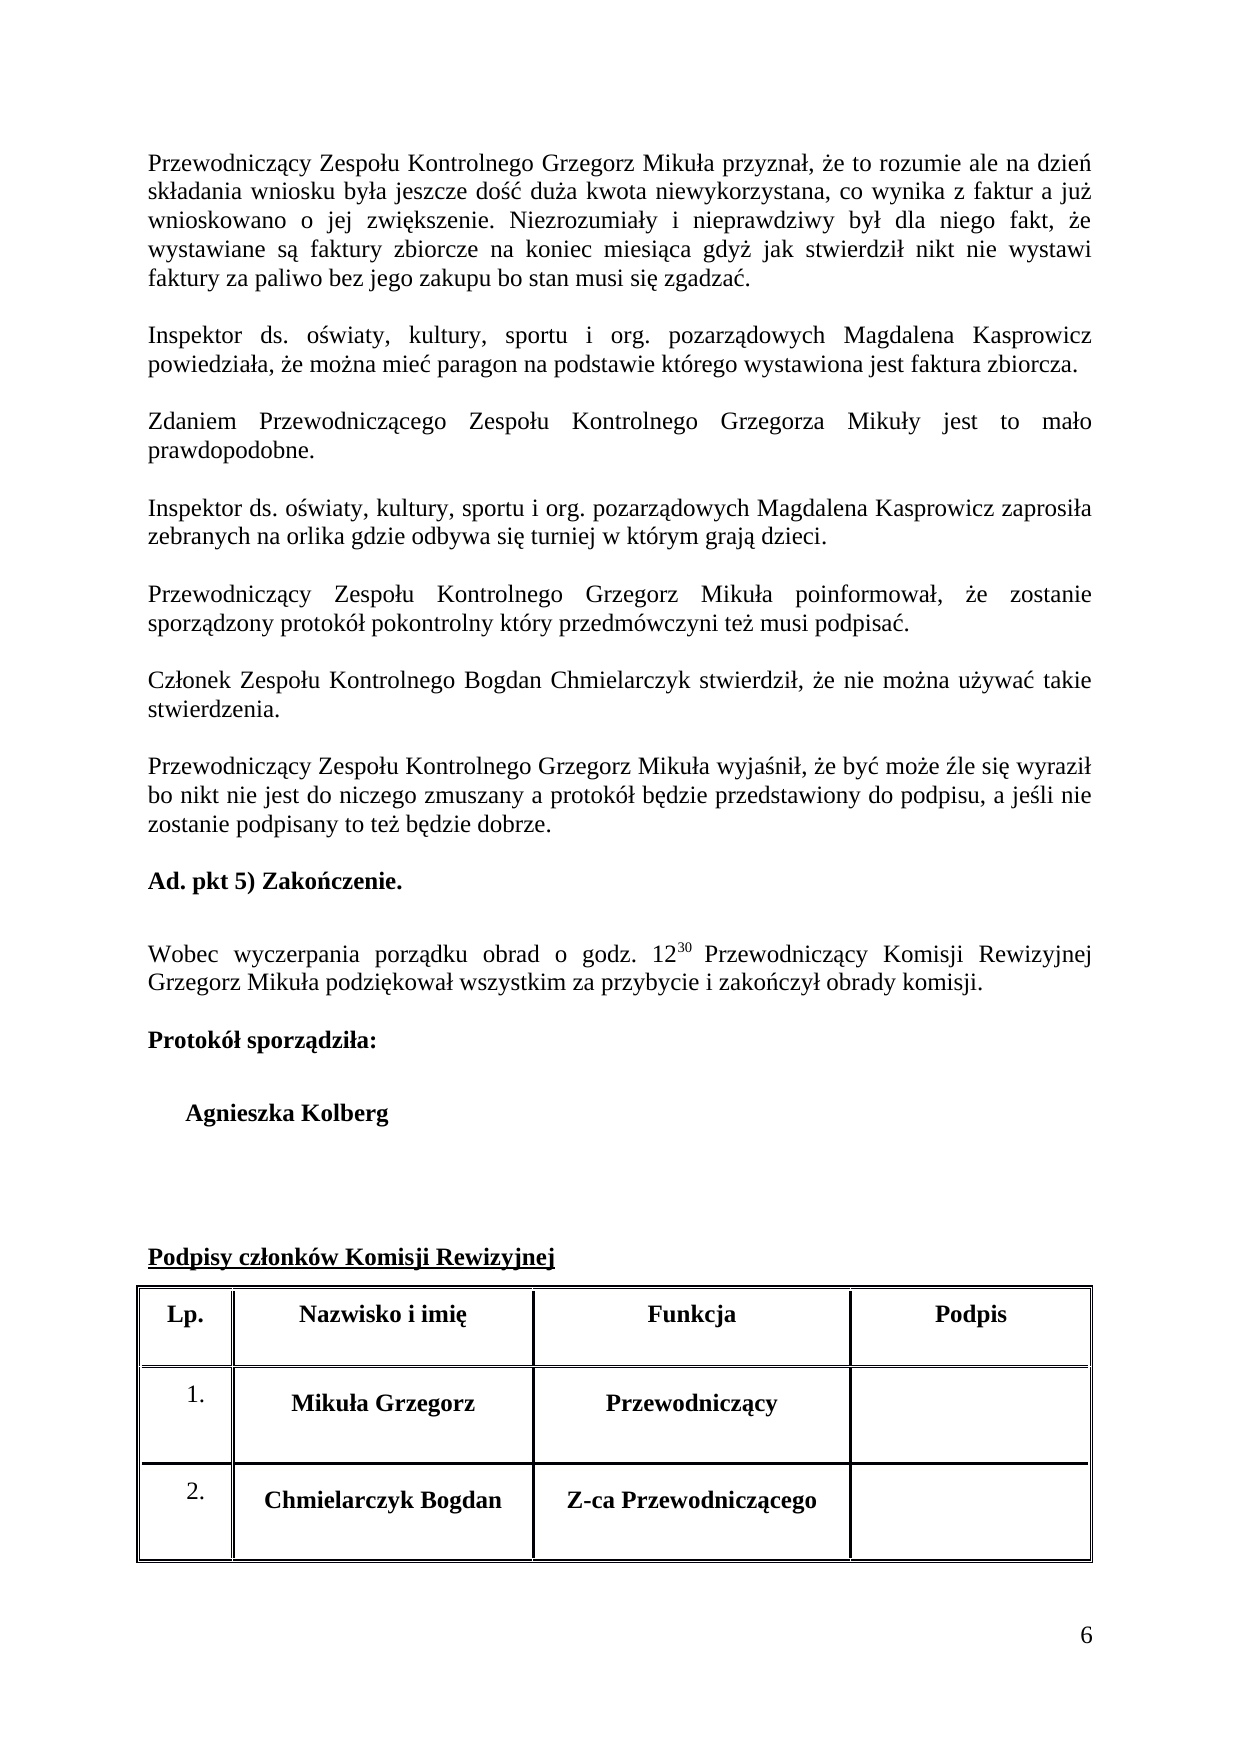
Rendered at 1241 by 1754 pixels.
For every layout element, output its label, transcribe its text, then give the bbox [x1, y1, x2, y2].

text Agnieszka Kolberg [148, 1098, 1093, 1126]
text Przewodniczący Zespołu Kontrolnego Grzegorz Mikuła przyznał, że to rozumie ale na dzień składania wniosku była jeszcze dość duża kwota niewykorzystana, co wynika z faktur a już wnioskowano o jej zwiększenie. Niezrozumiały i nieprawdziwy był dla niego fakt, że wystawiane są faktury zbiorcze na koniec miesiąca gdyż jak stwierdził nikt nie wystawi faktury za paliwo bez jego zakupu bo stan musi się zgadzać. [148, 148, 1093, 291]
text Zdaniem Przewodniczącego Zespołu Kontrolnego Grzegorza Mikuły jest to mało prawdopodobne. [148, 406, 1093, 464]
table_header Podpis [850, 1289, 1090, 1365]
table_cell [850, 1365, 1091, 1462]
table_cell [140, 1462, 233, 1559]
table_cell Przewodniczący [535, 1368, 849, 1462]
table_cell Chmielarczyk Bogdan [233, 1465, 533, 1559]
table_header Lp. [140, 1287, 233, 1365]
table_cell [850, 1462, 1090, 1559]
table_cell Mikuła Grzegorz [235, 1368, 532, 1462]
text Członek Zespołu Kontrolnego Bogdan Chmielarczyk stwierdził, że nie można używać takie stwierdzenia. [148, 665, 1093, 723]
text Podpisy członków Komisji Rewizyjnej [148, 1242, 1093, 1271]
table_header Funkcja [533, 1289, 850, 1365]
text Inspektor ds. oświaty, kultury, sportu i org. pozarządowych Magdalena Kasprowicz powiedziała, że można mieć paragon na podstawie którego wystawiona jest faktura zbiorcza. [148, 320, 1093, 378]
table_cell [138, 1365, 233, 1462]
text Inspektor ds. oświaty, kultury, sportu i org. pozarządowych Magdalena Kasprowicz zaprosiła zebranych na orlika gdzie odbywa się turniej w którym grają dzieci. [148, 493, 1093, 550]
text Wobec wyczerpania porządku obrad o godz. 1230 Przewodniczący Komisji Rewizyjnej Grzegorz Mikuła podziękował wszystkim za przybycie i zakończył obrady komisji. [148, 939, 1093, 996]
text Protokół sporządziła: [148, 1025, 1093, 1054]
text Przewodniczący Zespołu Kontrolnego Grzegorz Mikuła wyjaśnił, że być może źle się wyraził bo nikt nie jest do niczego zmuszany a protokół będzie przedstawiony do podpisu, a jeśli nie zostanie podpisany to też będzie dobrze. [148, 751, 1093, 838]
table_header Nazwisko i imię [233, 1287, 533, 1365]
table_cell Z-ca Przewodniczącego [533, 1465, 850, 1559]
text Przewodniczący Zespołu Kontrolnego Grzegorz Mikuła poinformował, że zostanie sporządzony protokół pokontrolny który przedmówczyni też musi podpisać. [148, 579, 1093, 636]
text Ad. pkt 5) Zakończenie. [148, 866, 1093, 895]
